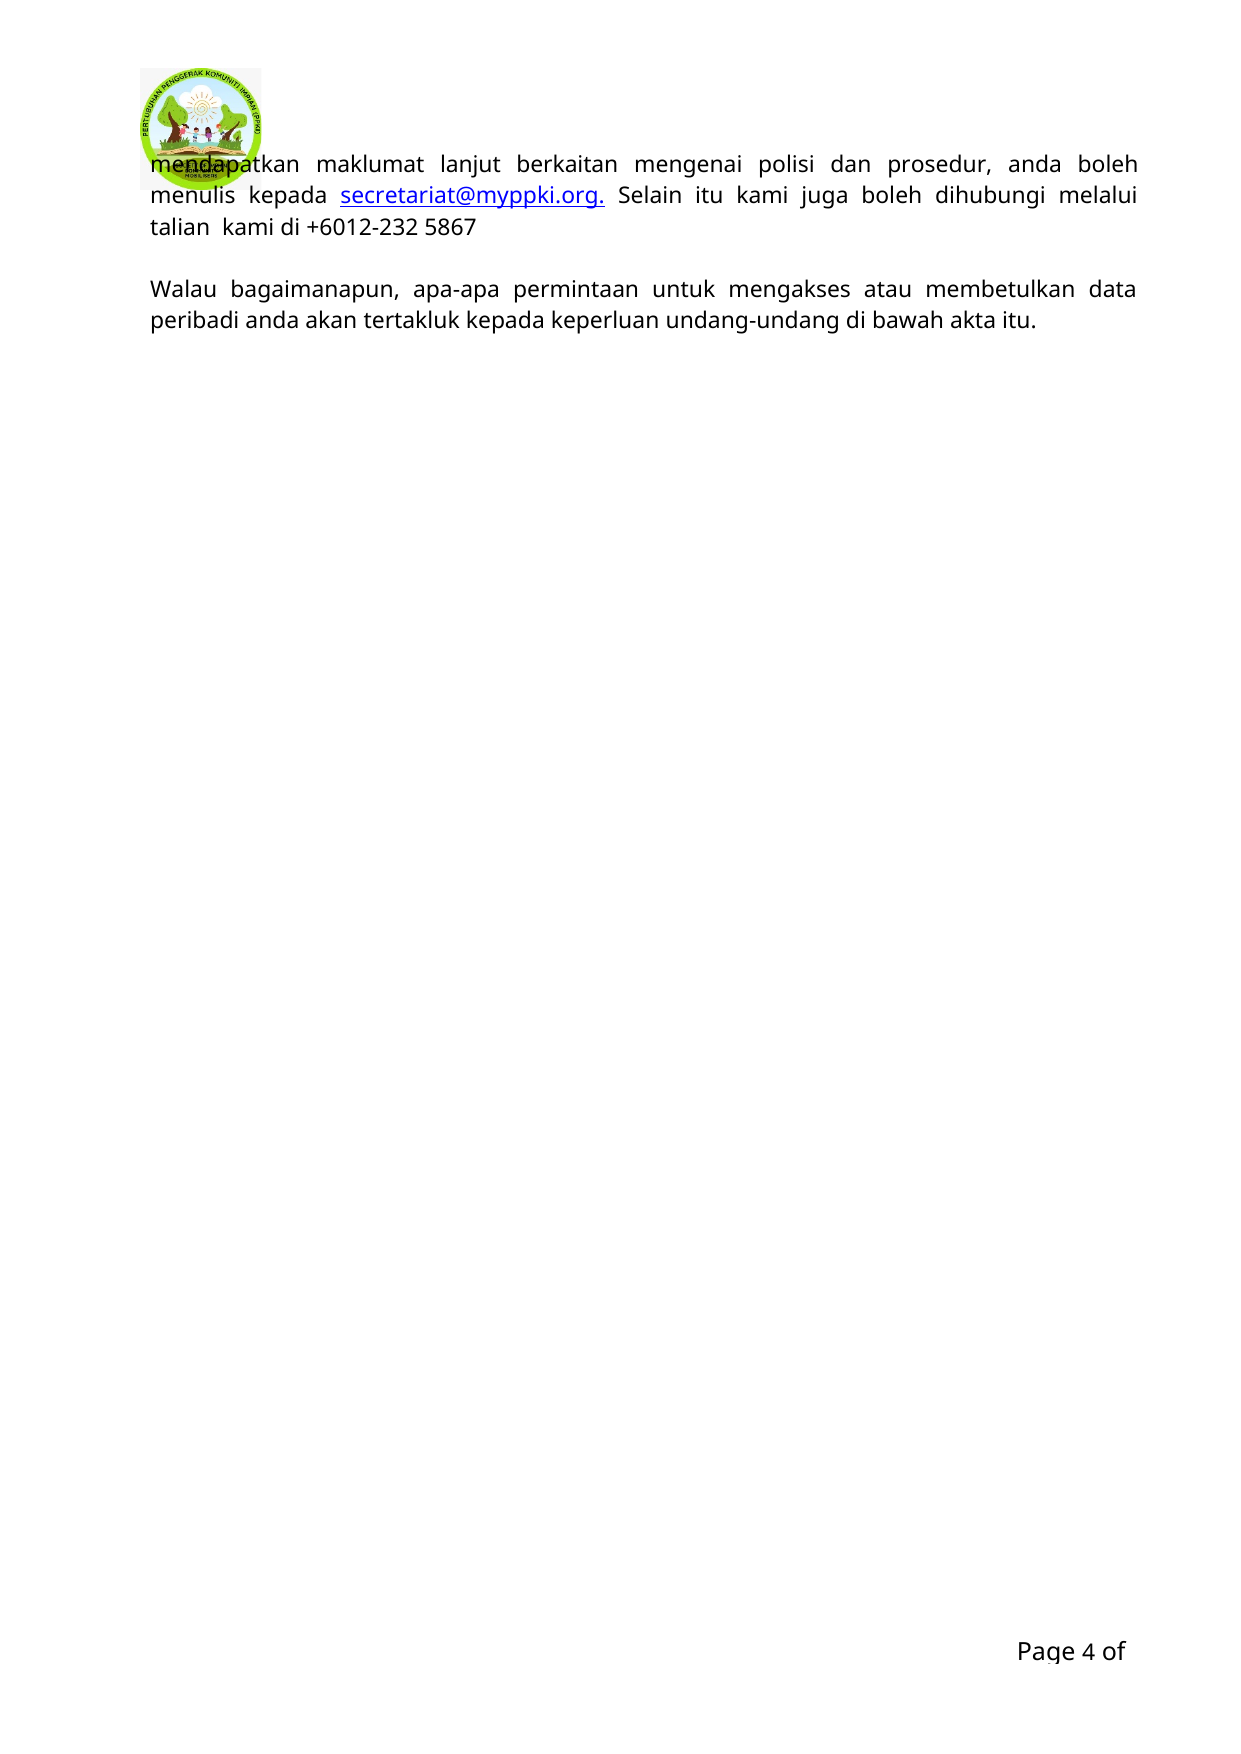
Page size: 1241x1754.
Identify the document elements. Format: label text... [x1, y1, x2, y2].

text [150, 148, 1138, 242]
text Walau bagaimanapun, apa-apa permintaan untuk mengakses atau membetulkan data peribadi anda akan tertakluk kepada keperluan undang-undang di bawah akta itu. [150, 273, 1138, 335]
picture [140, 68, 262, 190]
